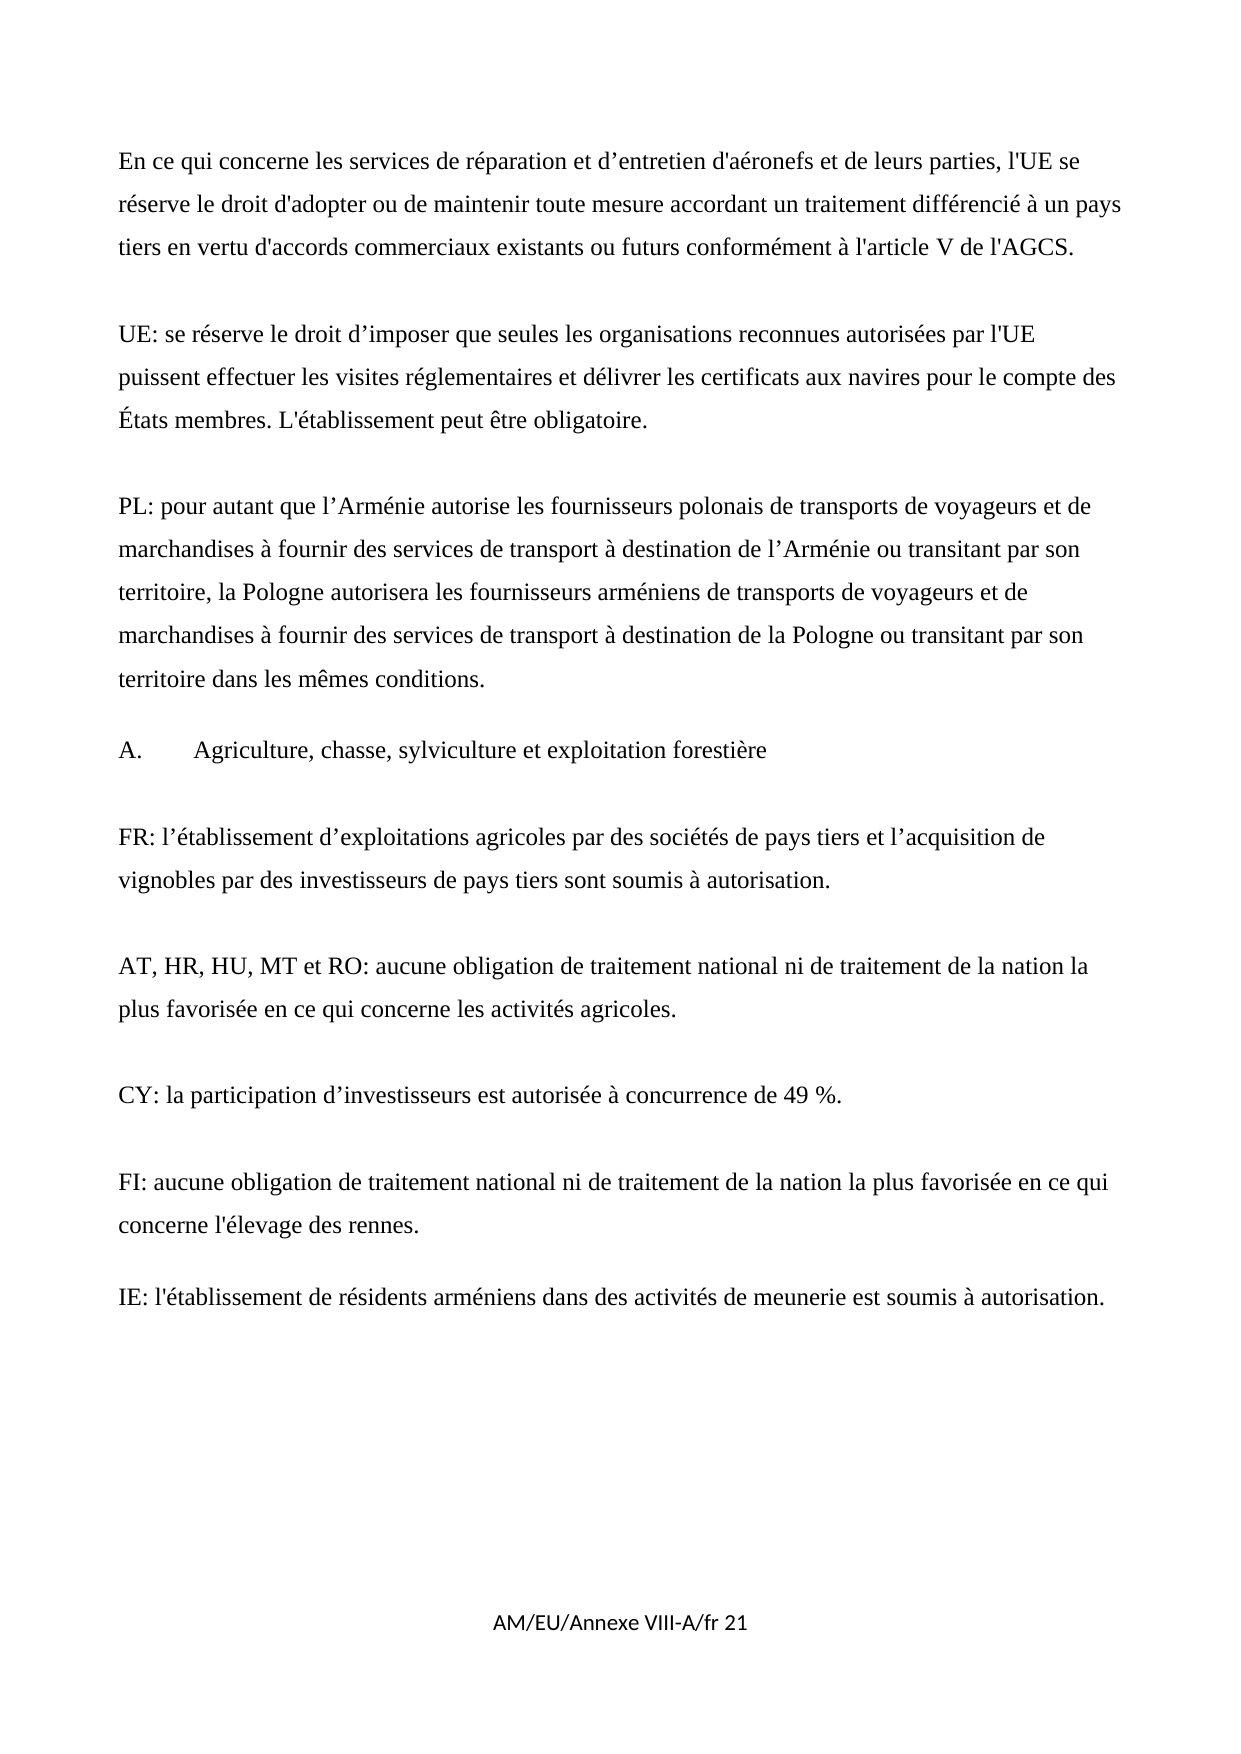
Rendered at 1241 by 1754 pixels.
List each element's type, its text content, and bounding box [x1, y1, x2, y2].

text FR: l’établissement d’exploitations agricoles par des sociétés de pays tiers et l’acquisition de vignobles par des investisseurs de pays tiers sont soumis à autorisation. [118, 822, 1122, 894]
text CY: la participation d’investisseurs est autorisée à concurrence de 49 %. [118, 1081, 1122, 1109]
text FI: aucune obligation de traitement national ni de traitement de la nation la plus favorisée en ce qui concerne l'élevage des rennes. [118, 1167, 1122, 1239]
text IE: l'établissement de résidents arméniens dans des activités de meunerie est soumis à autorisation. [118, 1282, 1122, 1311]
text PL: pour autant que l’Arménie autorise les fournisseurs polonais de transports de voyageurs et de marchandises à fournir des services de transport à destination de l’Arménie ou transitant par son territoire, la Pologne autorisera les fournisseurs arméniens de transports de voyageurs et de marchandises à fournir des services de transport à destination de la Pologne ou transitant par son territoire dans les mêmes conditions. [118, 491, 1122, 692]
text UE: se réserve le droit d’imposer que seules les organisations reconnues autorisées par l'UE puissent effectuer les visites réglementaires et délivrer les certificats aux navires pour le compte des États membres. L'établissement peut être obligatoire. [118, 319, 1122, 434]
text AT, HR, HU, MT et RO: aucune obligation de traitement national ni de traitement de la nation la plus favorisée en ce qui concerne les activités agricoles. [118, 951, 1122, 1023]
text A. Agriculture, chasse, sylviculture et exploitation forestière [118, 736, 1122, 764]
text En ce qui concerne les services de réparation et d’entretien d'aéronefs et de leurs parties, l'UE se réserve le droit d'adopter ou de maintenir toute mesure accordant un traitement différencié à un pays tiers en vertu d'accords commerciaux existants ou futurs conformément à l'article V de l'AGCS. [118, 146, 1122, 261]
